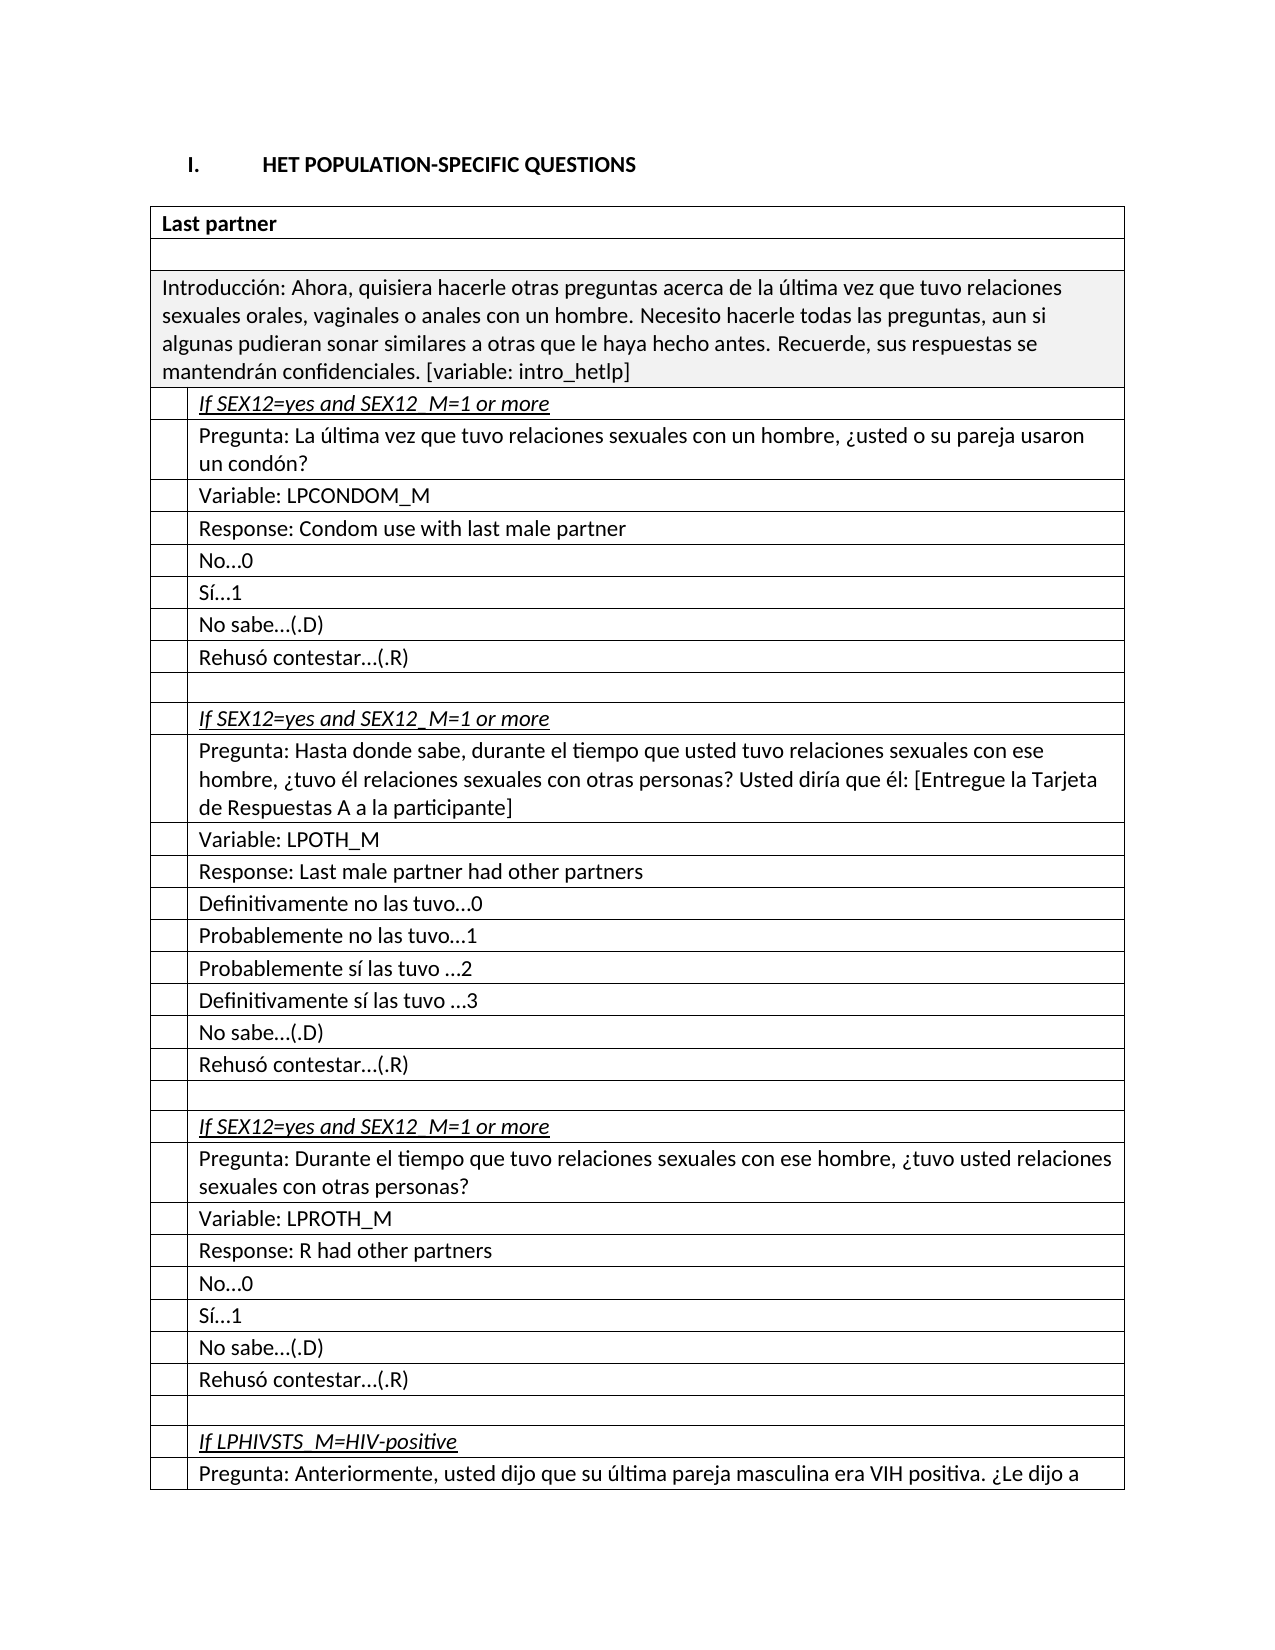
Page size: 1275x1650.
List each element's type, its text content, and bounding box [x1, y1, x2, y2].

table_cell Rehusó contestar…(.R) [188, 1364, 1124, 1395]
table_cell Variable: LPOTH_M [188, 823, 1124, 854]
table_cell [188, 1458, 1124, 1489]
table_cell No sabe…(.D) [188, 1016, 1124, 1048]
table_cell Sí…1 [188, 577, 1124, 608]
table_cell [151, 1396, 187, 1425]
table_cell Variable: LPROTH_M [188, 1203, 1124, 1234]
table_cell [151, 1364, 187, 1395]
table_cell If SEX12=yes and SEX12_M=1 or more [188, 388, 1124, 419]
table_cell [151, 1111, 187, 1142]
table_cell [151, 920, 187, 951]
table_cell [151, 888, 187, 919]
table_cell [151, 641, 187, 672]
table_cell No…0 [188, 545, 1124, 576]
table_cell [188, 1081, 1124, 1109]
table_cell [151, 1332, 187, 1363]
table_cell Pregunta: La última vez que tuvo relaciones sexuales con un hombre, ¿usted o su pareja usaron un condón? [188, 420, 1124, 479]
table_cell Pregunta: Durante el tiempo que tuvo relaciones sexuales con ese hombre, ¿tuvo usted relaciones sexuales con otras personas? [188, 1143, 1124, 1202]
table_cell [188, 1396, 1124, 1425]
table_cell No sabe…(.D) [188, 609, 1124, 640]
table_cell Rehusó contestar…(.R) [188, 1049, 1124, 1080]
table_cell [151, 1143, 187, 1202]
table_cell [151, 856, 187, 887]
table_cell [151, 1458, 187, 1489]
table_cell Introducción: Ahora, quisiera hacerle otras preguntas acerca de la última vez que tuvo relaciones sexuales orales, vaginales o anales con un hombre. Necesito hacerle todas las preguntas, aun si algunas pudieran sonar similares a otras que le haya hecho antes. Recuerde, sus respuestas se mantendrán confidenciales. [variable: intro_hetlp] [151, 271, 1124, 387]
table_cell Rehusó contestar…(.R) [188, 641, 1124, 672]
table_cell [151, 1016, 187, 1048]
table_cell Definitivamente no las tuvo…0 [188, 888, 1124, 919]
table_cell [151, 512, 187, 543]
list HET POPULATION-SPECIFIC QUESTIONS [187, 150, 1125, 178]
table_cell [151, 577, 187, 608]
table_cell If LPHIVSTS_M=HIV-positive [188, 1426, 1124, 1457]
table_cell Pregunta: Hasta donde sabe, durante el tiempo que usted tuvo relaciones sexuales con ese hombre, ¿tuvo él relaciones sexuales con otras personas? Usted diría que él: [Entregue la Tarjeta de Respuestas A a la participante] [188, 735, 1124, 822]
table_cell [151, 823, 187, 854]
table_cell Probablemente no las tuvo…1 [188, 920, 1124, 951]
table_cell Probablemente sí las tuvo …2 [188, 952, 1124, 983]
table_cell If SEX12=yes and SEX12_M=1 or more [188, 703, 1124, 734]
table_cell No…0 [188, 1267, 1124, 1298]
table_cell [151, 1049, 187, 1080]
table_header Last partner [151, 207, 1124, 238]
table_cell [151, 952, 187, 983]
table_cell [151, 1203, 187, 1234]
table_cell Sí…1 [188, 1300, 1124, 1331]
table_cell [151, 420, 187, 479]
table_cell [151, 1267, 187, 1298]
table_cell [151, 703, 187, 734]
table_cell [151, 673, 187, 702]
table_cell [151, 239, 1124, 270]
table_cell If SEX12=yes and SEX12_M=1 or more [188, 1111, 1124, 1142]
table_cell [151, 609, 187, 640]
table_cell No sabe…(.D) [188, 1332, 1124, 1363]
table_cell [151, 545, 187, 576]
table_cell Variable: LPCONDOM_M [188, 480, 1124, 511]
table_cell Definitivamente sí las tuvo …3 [188, 984, 1124, 1015]
table_cell Response: Last male partner had other partners [188, 856, 1124, 887]
table_cell [151, 1081, 187, 1109]
table_cell [151, 984, 187, 1015]
table_cell Response: Condom use with last male partner [188, 512, 1124, 543]
table_cell [151, 480, 187, 511]
table_cell [188, 673, 1124, 702]
table_cell [151, 1235, 187, 1266]
table_cell [151, 388, 187, 419]
table_cell Response: R had other partners [188, 1235, 1124, 1266]
table_cell [151, 1426, 187, 1457]
table_cell [151, 735, 187, 822]
table_cell [151, 1300, 187, 1331]
